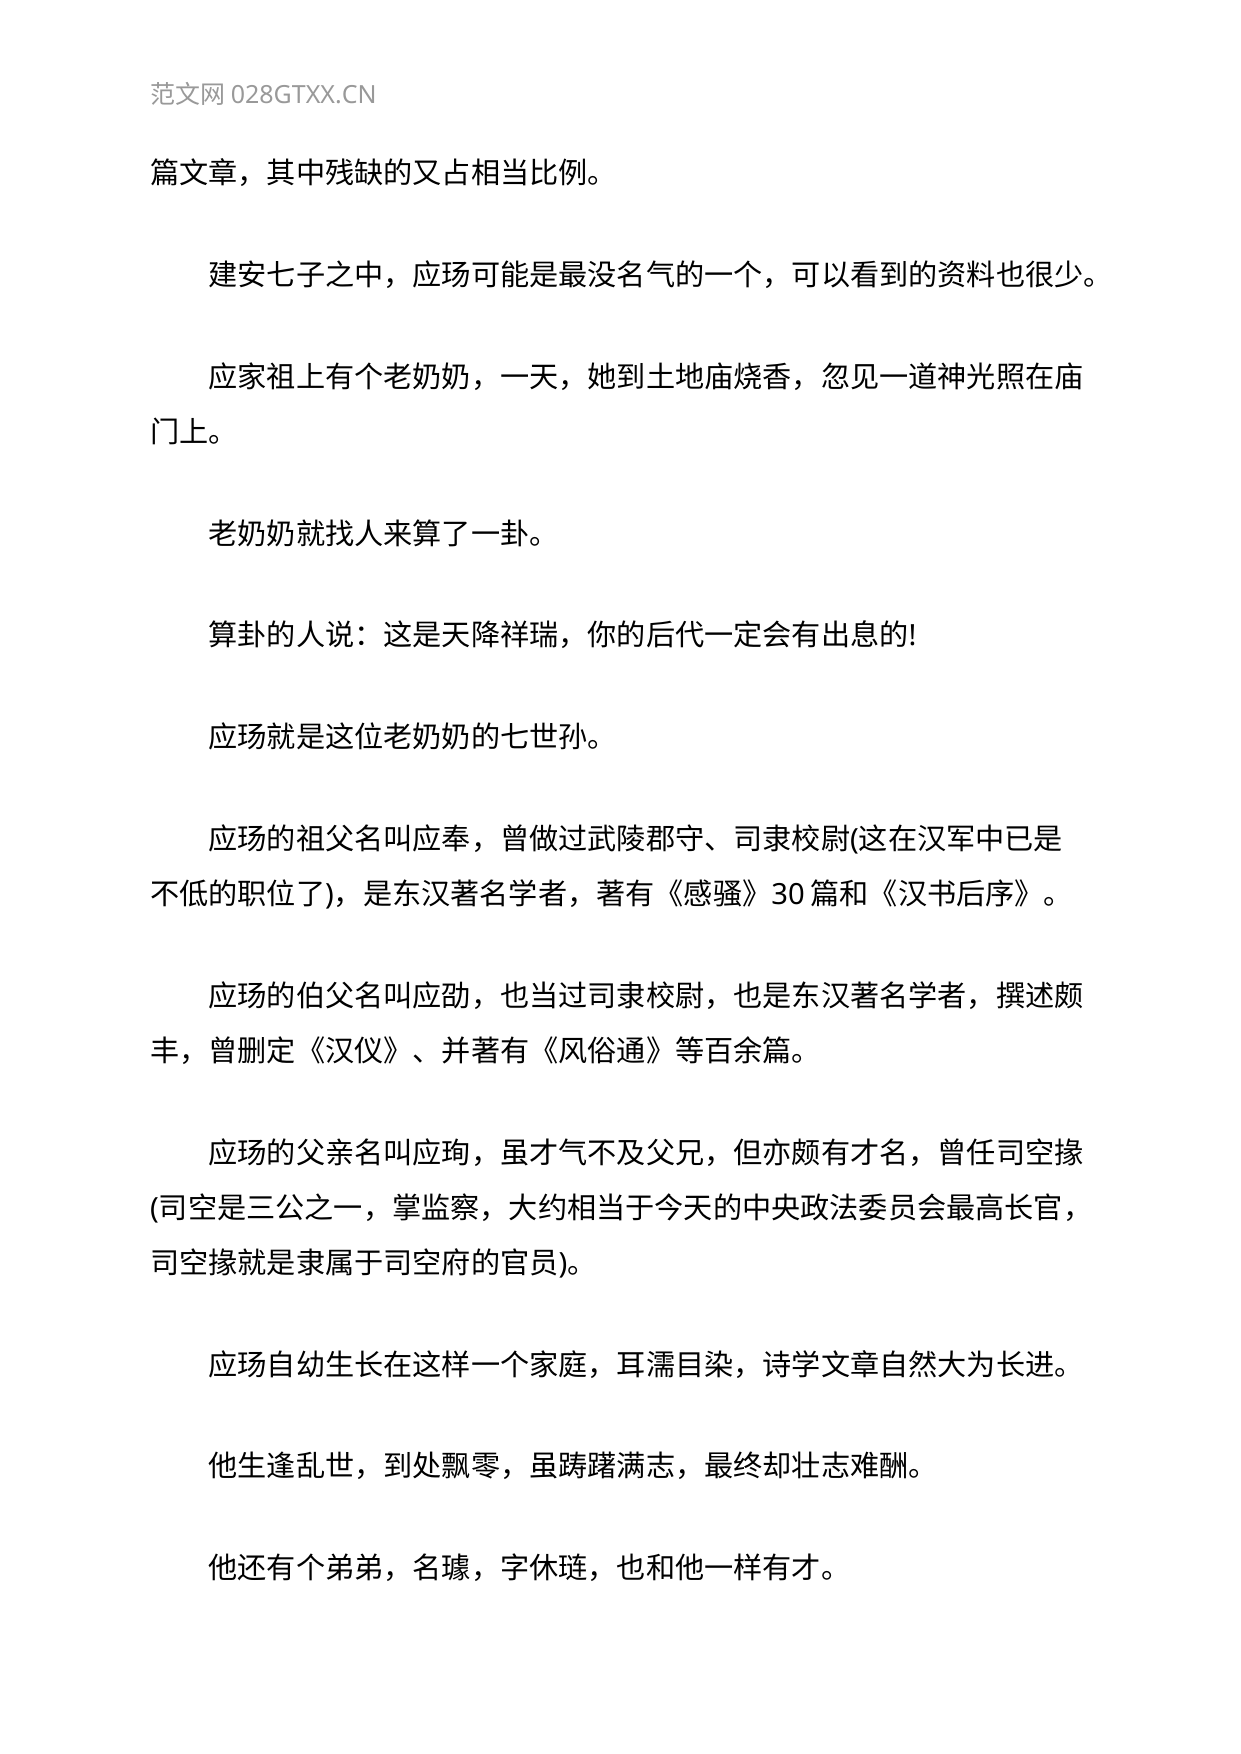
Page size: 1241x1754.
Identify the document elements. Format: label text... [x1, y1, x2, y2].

text 他生逢乱世，到处飘零，虽踌躇满志，最终却壮志难酬。 [150, 1443, 1090, 1485]
text 应家祖上有个老奶奶，一天，她到土地庙烧香，忽见一道神光照在庙门上。 [150, 353, 1090, 451]
text 老奶奶就找人来算了一卦。 [150, 510, 1090, 552]
text 应玚的伯父名叫应劭，也当过司隶校尉，也是东汉著名学者，撰述颇丰，曾删定《汉仪》、并著有《风俗通》等百余篇。 [150, 973, 1090, 1070]
text 他还有个弟弟，名璩，字休琏，也和他一样有才。 [150, 1545, 1090, 1587]
text 算卦的人说：这是天降祥瑞，你的后代一定会有出息的! [150, 612, 1090, 654]
text 应玚就是这位老奶奶的七世孙。 [150, 714, 1090, 756]
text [150, 150, 1090, 192]
text 建安七子之中，应玚可能是最没名气的一个，可以看到的资料也很少。 [150, 252, 1090, 294]
text 应玚自幼生长在这样一个家庭，耳濡目染，诗学文章自然大为长进。 [150, 1341, 1090, 1383]
text 应玚的父亲名叫应珣，虽才气不及父兄，但亦颇有才名，曾任司空掾(司空是三公之一，掌监察，大约相当于今天的中央政法委员会最高长官，司空掾就是隶属于司空府的官员)。 [150, 1129, 1090, 1282]
text 应玚的祖父名叫应奉，曾做过武陵郡守、司隶校尉(这在汉军中已是不低的职位了)，是东汉著名学者，著有《感骚》30篇和《汉书后序》。 [150, 816, 1090, 913]
